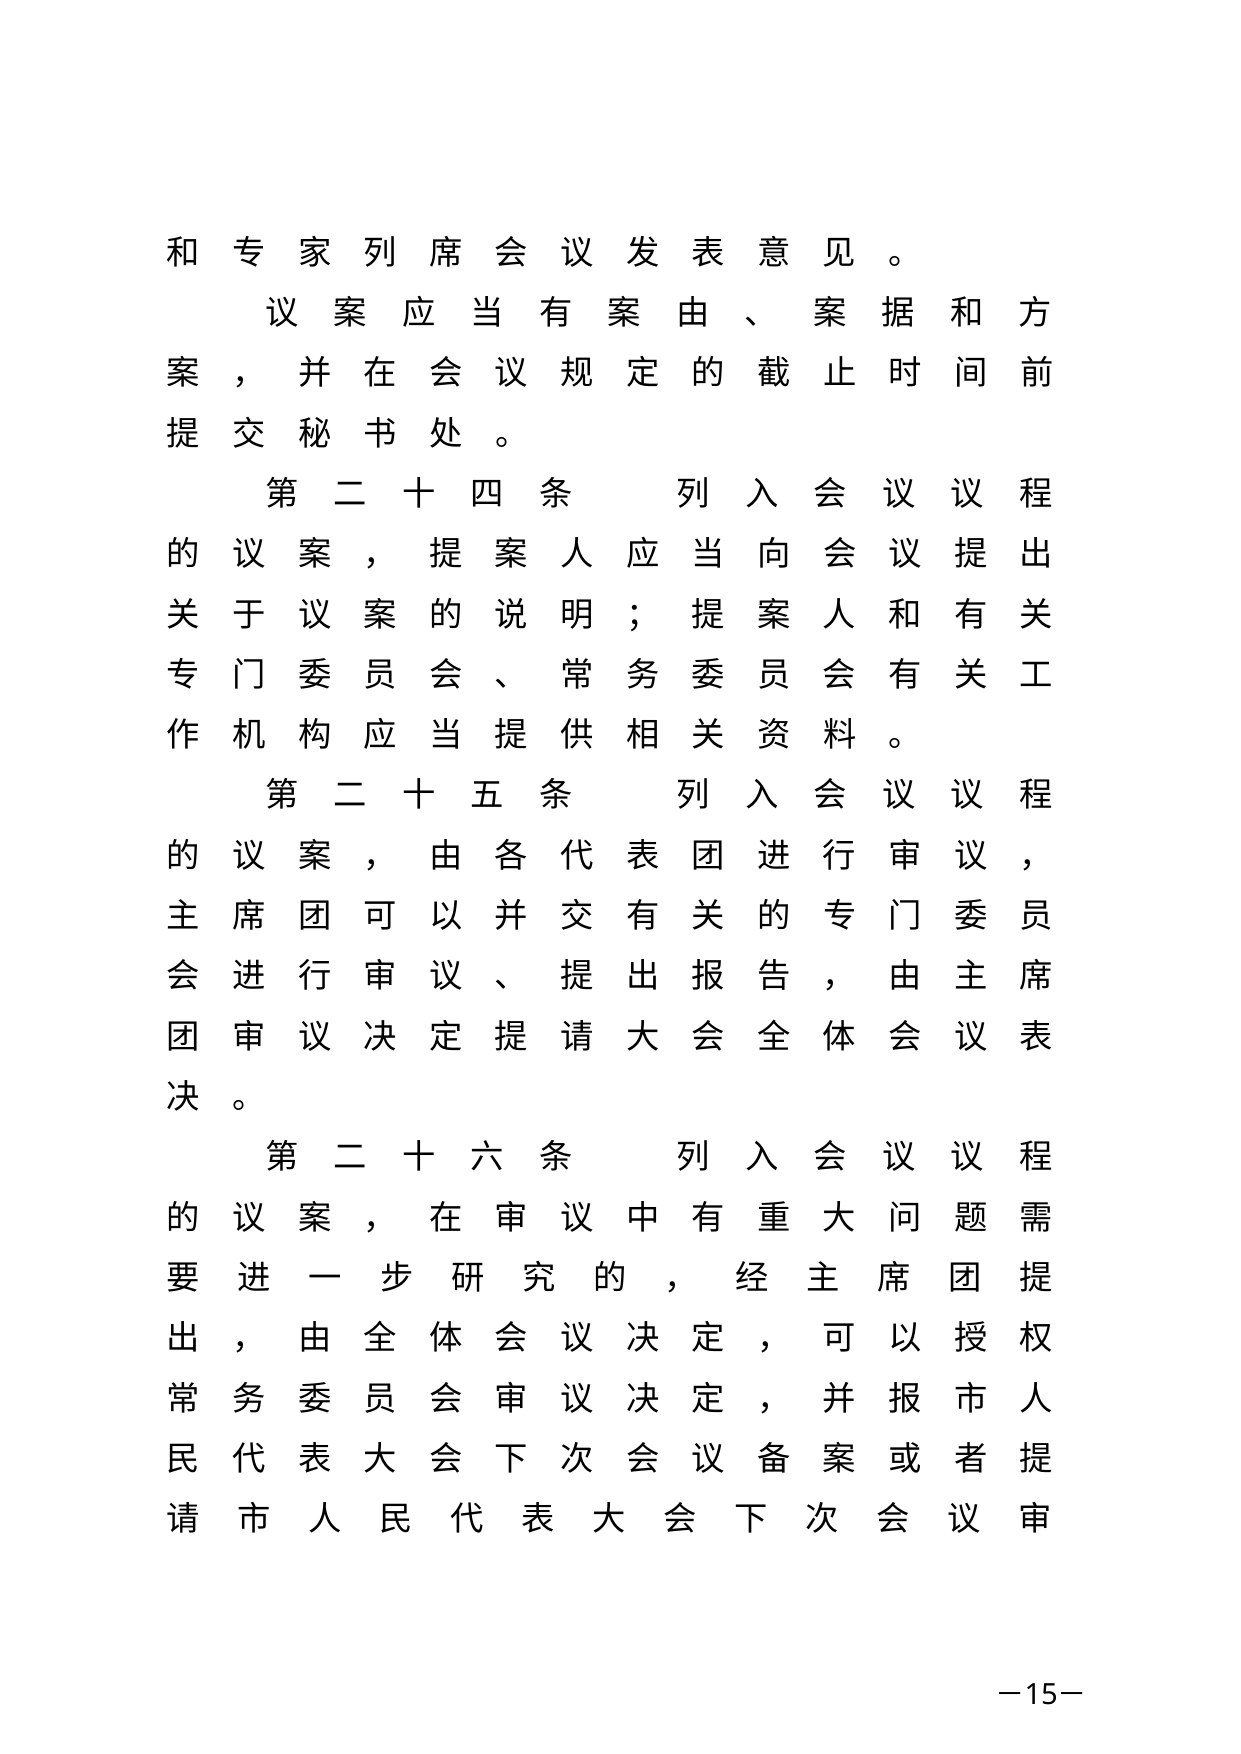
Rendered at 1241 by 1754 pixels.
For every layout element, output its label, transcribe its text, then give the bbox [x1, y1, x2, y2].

text 第二十五条 列入会议议程的议案，由各代表团进行审议，主席团可以并交有关的专门委员会进行审议、提出报告，由主席团审议决定提请大会全体会议表决。 [167, 762, 1085, 1124]
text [167, 1124, 1085, 1546]
text 议案应当有案由、案据和方案，并在会议规定的截止时间前提交秘书处。 [167, 280, 1085, 461]
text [167, 219, 1085, 280]
text 第二十四条 列入会议议程的议案，提案人应当向会议提出关于议案的说明；提案人和有关专门委员会、常务委员会有关工作机构应当提供相关资料。 [167, 461, 1085, 762]
